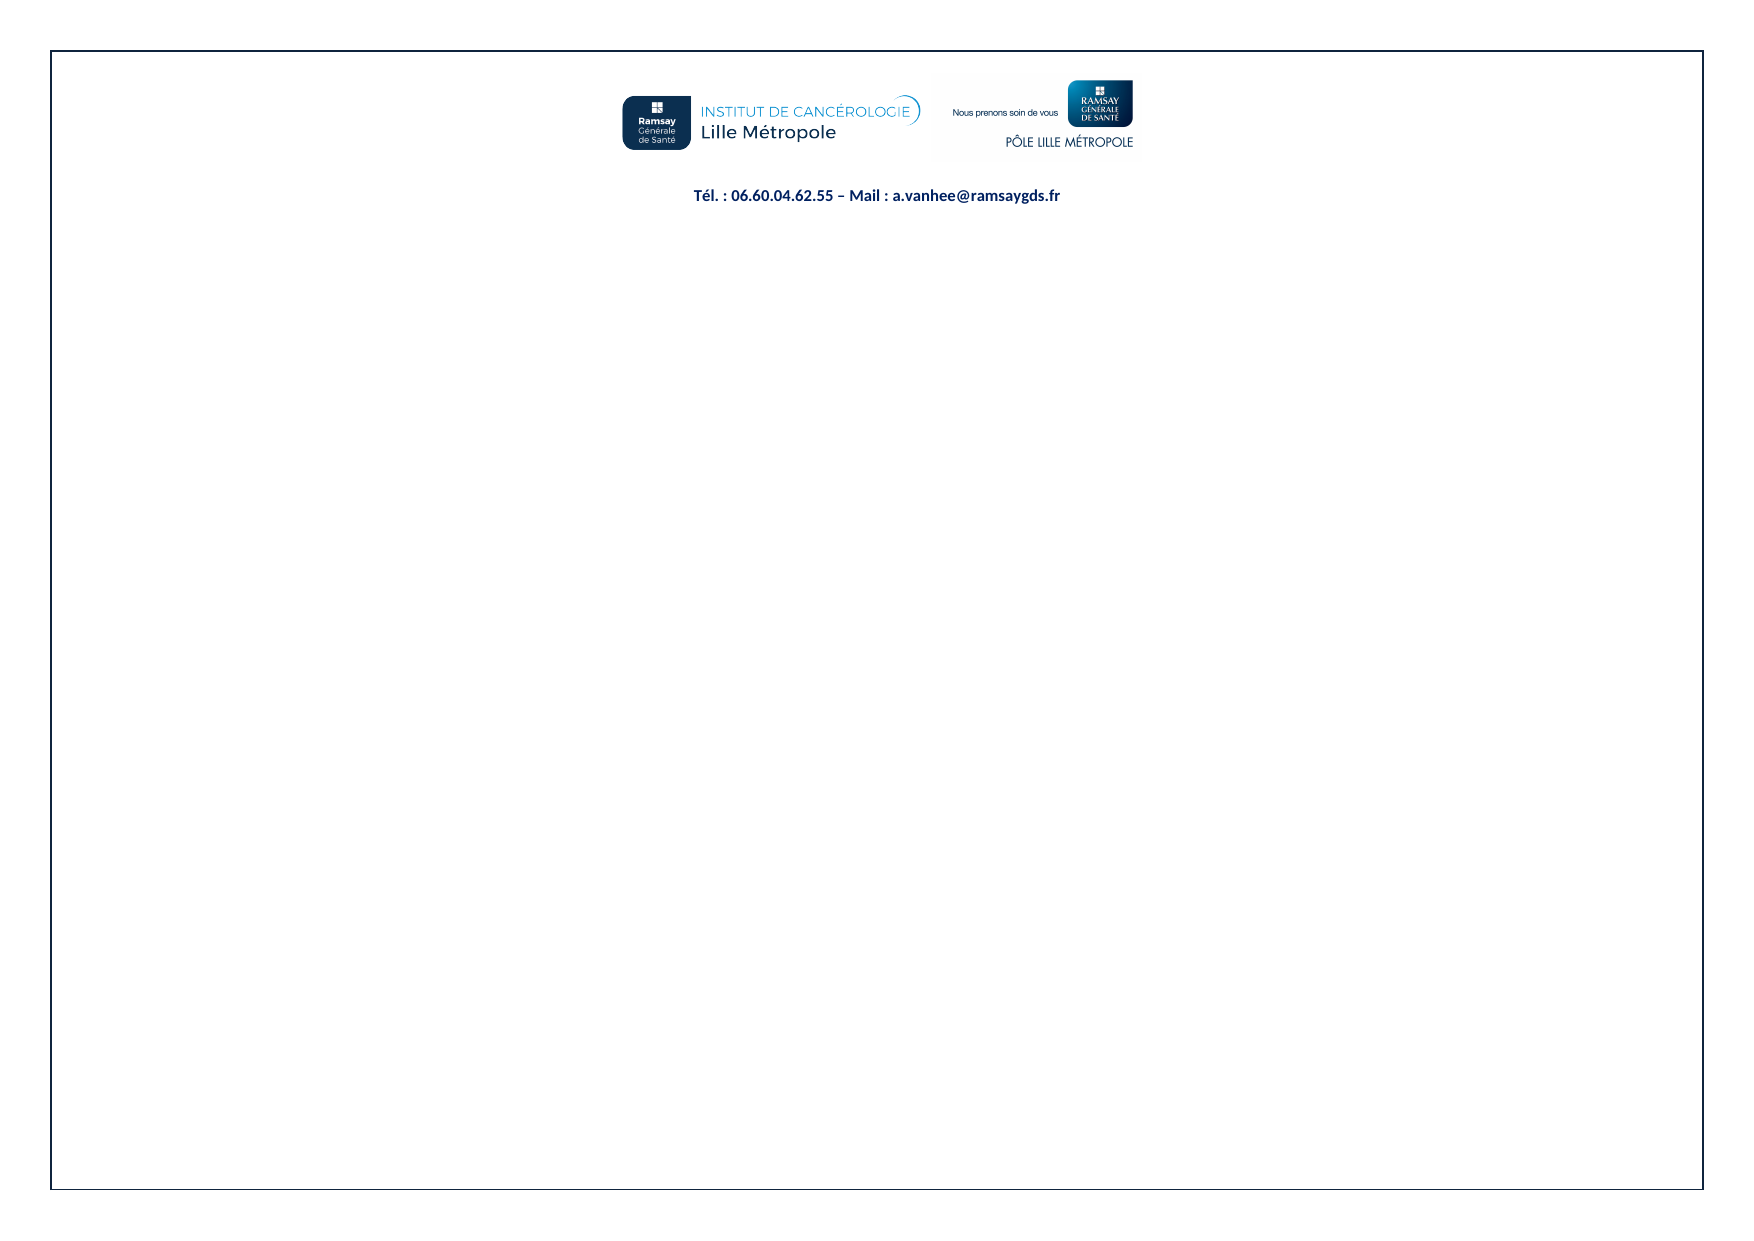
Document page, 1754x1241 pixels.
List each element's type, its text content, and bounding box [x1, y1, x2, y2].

text Tél. : 06.60.04.62.55 – Mail : a.vanhee@ramsaygds.fr [148, 186, 1606, 206]
picture [612, 73, 1142, 162]
